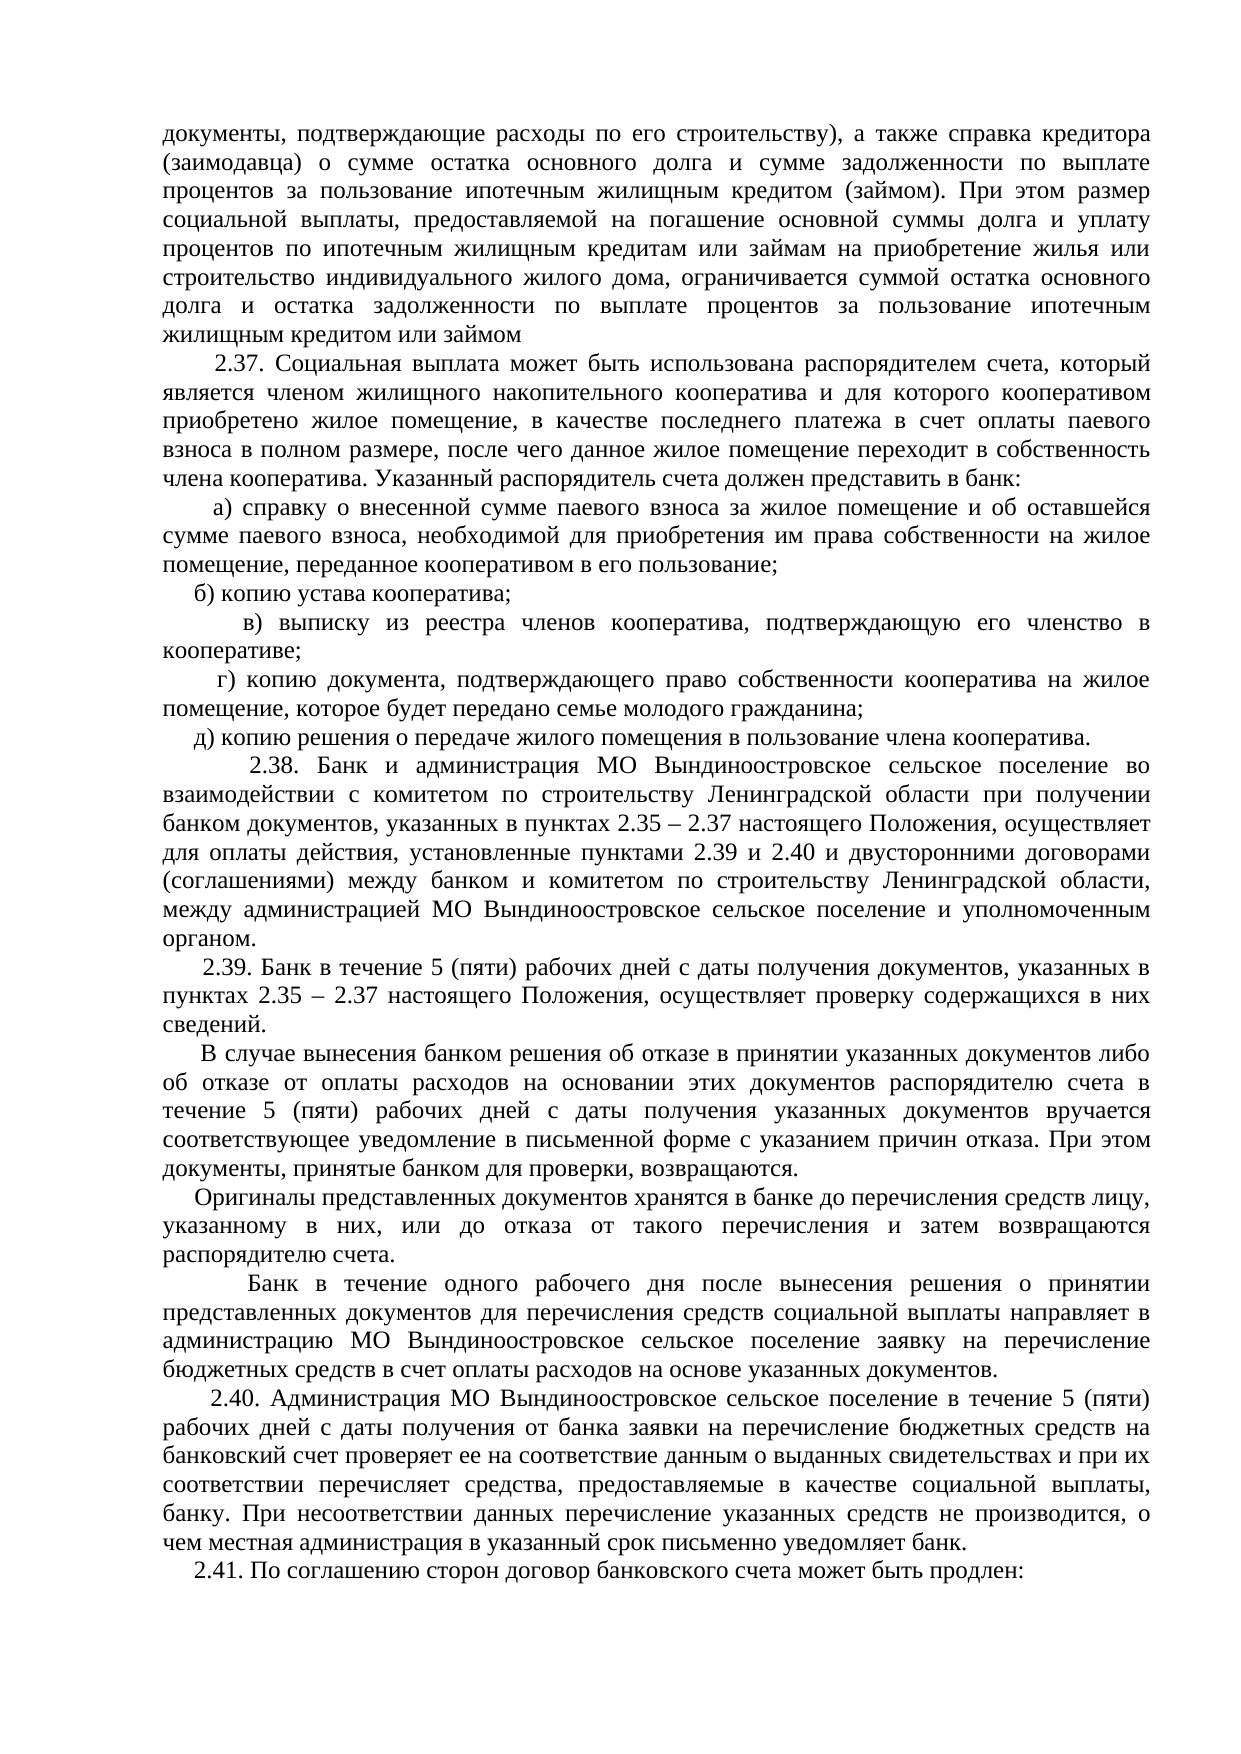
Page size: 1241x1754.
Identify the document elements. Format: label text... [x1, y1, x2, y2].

text В случае вынесения банком решения об отказе в принятии указанных документов либо об отказе от оплаты расходов на основании этих документов распорядителю счета в течение 5 (пяти) рабочих дней с даты получения указанных документов вручается соответствующее уведомление в письменной форме с указанием причин отказа. При этом документы, принятые банком для проверки, возвращаются. [162, 1038, 1152, 1182]
text в) выписку из реестра членов кооператива, подтверждающую его членство в кооперативе; [162, 607, 1152, 664]
text 2.41. По соглашению сторон договор банковского счета может быть продлен: [162, 1556, 1152, 1584]
text Банк в течение одного рабочего дня после вынесения решения о принятии представленных документов для перечисления средств социальной выплаты направляет в администрацию МО Вындиноостровское сельское поселение заявку на перечисление бюджетных средств в счет оплаты расходов на основе указанных документов. [162, 1268, 1152, 1383]
text г) копию документа, подтверждающего право собственности кооператива на жилое помещение, которое будет передано семье молодого гражданина; [162, 664, 1152, 722]
text Оригиналы представленных документов хранятся в банке до перечисления средств лицу, указанному в них, или до отказа от такого перечисления и затем возвращаются распорядителю счета. [162, 1182, 1152, 1268]
text д) копию решения о передаче жилого помещения в пользование члена кооператива. [162, 722, 1152, 751]
text б) копию устава кооператива; [162, 578, 1152, 607]
text а) справку о внесенной сумме паевого взноса за жилое помещение и об оставшейся сумме паевого взноса, необходимой для приобретения им права собственности на жилое помещение, переданное кооперативом в его пользование; [162, 492, 1152, 578]
text 2.40. Администрация МО Вындиноостровское сельское поселение в течение 5 (пяти) рабочих дней с даты получения от банка заявки на перечисление бюджетных средств на банковский счет проверяет ее на соответствие данным о выданных свидетельствах и при их соответствии перечисляет средства, предоставляемые в качестве социальной выплаты, банку. При несоответствии данных перечисление указанных средств не производится, о чем местная администрация в указанный срок письменно уведомляет банк. [162, 1383, 1152, 1556]
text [162, 118, 1152, 348]
text 2.37. Социальная выплата может быть использована распорядителем счета, который является членом жилищного накопительного кооператива и для которого кооперативом приобретено жилое помещение, в качестве последнего платежа в счет оплаты паевого взноса в полном размере, после чего данное жилое помещение переходит в собственность члена кооператива. Указанный распорядитель счета должен представить в банк: [162, 348, 1152, 492]
text 2.39. Банк в течение 5 (пяти) рабочих дней с даты получения документов, указанных в пунктах 2.35 – 2.37 настоящего Положения, осуществляет проверку содержащихся в них сведений. [162, 952, 1152, 1038]
text 2.38. Банк и администрация МО Вындиноостровское сельское поселение во взаимодействии с комитетом по строительству Ленинградской области при получении банком документов, указанных в пунктах 2.35 – 2.37 настоящего Положения, осуществляет для оплаты действия, установленные пунктами 2.39 и 2.40 и двусторонними договорами (соглашениями) между банком и комитетом по строительству Ленинградской области, между администрацией МО Вындиноостровское сельское поселение и уполномоченным органом. [162, 751, 1152, 952]
